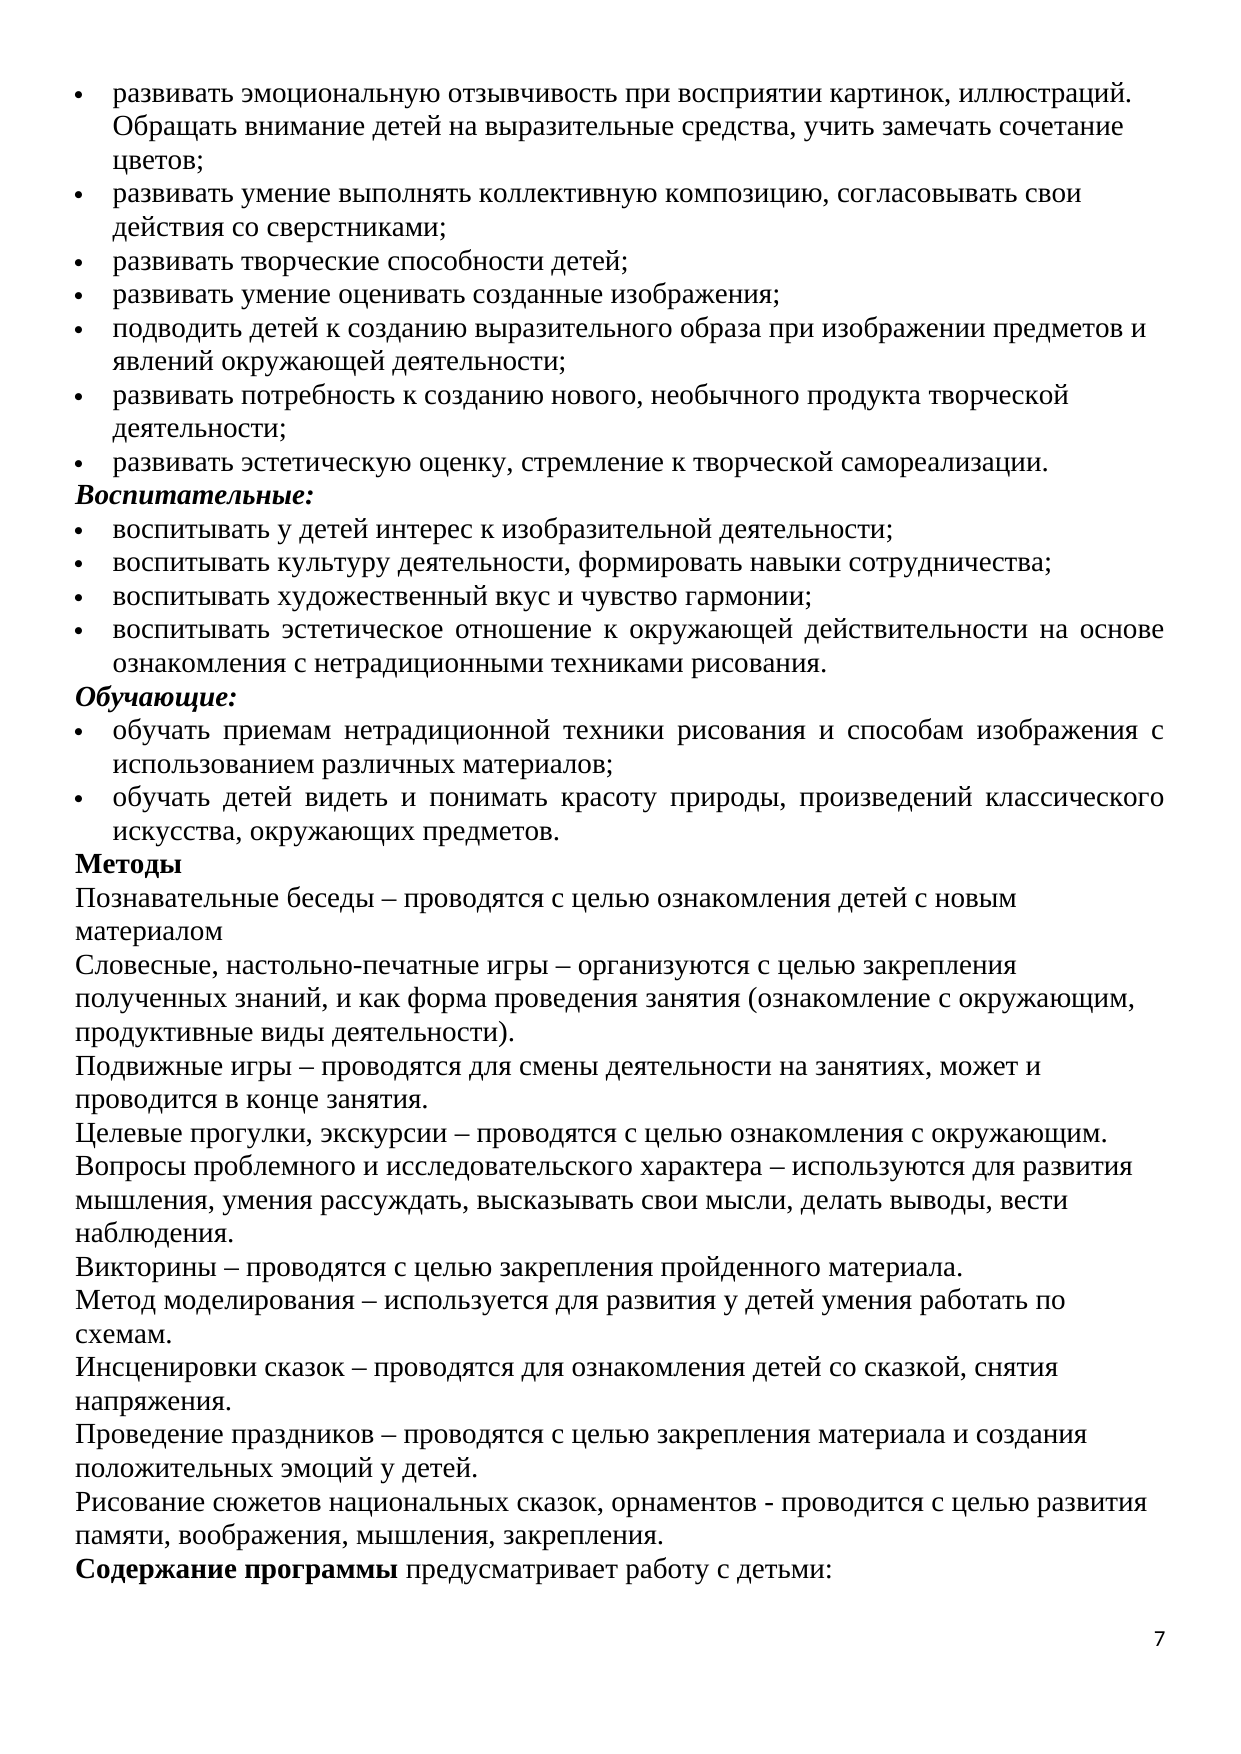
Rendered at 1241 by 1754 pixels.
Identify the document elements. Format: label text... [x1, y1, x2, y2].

text Проведение праздников – проводятся с целью закрепления материала и создания положительных эмоций у детей. [75, 1417, 1165, 1484]
list воспитывать у детей интерес к изобразительной деятельности; [75, 511, 1165, 544]
list развивать творческие способности детей; [75, 243, 1165, 276]
text Подвижные игры – проводятся для смены деятельности на занятиях, может и проводится в конце занятия. [75, 1048, 1165, 1115]
text Воспитательные: [75, 477, 1165, 511]
list обучать приемам нетрадиционной техники рисования и способам изображения с использованием различных материалов; [75, 712, 1165, 779]
list воспитывать художественный вкус и чувство гармонии; [75, 578, 1165, 612]
list воспитывать эстетическое отношение к окружающей действительности на основе ознакомления с нетрадиционными техниками рисования. [75, 612, 1165, 679]
text Целевые прогулки, экскурсии – проводятся с целью ознакомления с окружающим. [75, 1115, 1165, 1148]
list развивать умение оценивать созданные изображения; [75, 276, 1165, 310]
text Вопросы проблемного и исследовательского характера – используются для развития мышления, умения рассуждать, высказывать свои мысли, делать выводы, вести наблюдения. [75, 1148, 1165, 1249]
list развивать эмоциональную отзывчивость при восприятии картинок, иллюстраций. Обращать внимание детей на выразительные средства, учить замечать сочетание цветов; [75, 75, 1165, 176]
text Познавательные беседы – проводятся с целью ознакомления детей с новым материалом [75, 880, 1165, 947]
list развивать потребность к созданию нового, необычного продукта творческой деятельности; [75, 377, 1165, 444]
text Обучающие: [75, 679, 1165, 712]
list развивать умение выполнять коллективную композицию, согласовывать свои действия со сверстниками; [75, 176, 1165, 243]
text Содержание программы предусматривает работу с детьми: [75, 1551, 1165, 1584]
text Викторины – проводятся с целью закрепления пройденного материала. [75, 1249, 1165, 1282]
list развивать эстетическую оценку, стремление к творческой самореализации. [75, 444, 1165, 477]
text Методы [75, 846, 1165, 880]
list воспитывать культуру деятельности, формировать навыки сотрудничества; [75, 544, 1165, 578]
text Словесные, настольно-печатные игры – организуются с целью закрепления полученных знаний, и как форма проведения занятия (ознакомление с окружающим, продуктивные виды деятельности). [75, 947, 1165, 1048]
text Метод моделирования – используется для развития у детей умения работать по схемам. [75, 1282, 1165, 1349]
text Рисование сюжетов национальных сказок, орнаментов - проводится с целью развития памяти, воображения, мышления, закрепления. [75, 1484, 1165, 1551]
list подводить детей к созданию выразительного образа при изображении предметов и явлений окружающей деятельности; [75, 310, 1165, 377]
list обучать детей видеть и понимать красоту природы, произведений классического искусства, окружающих предметов. [75, 779, 1165, 846]
text Инсценировки сказок – проводятся для ознакомления детей со сказкой, снятия напряжения. [75, 1349, 1165, 1417]
